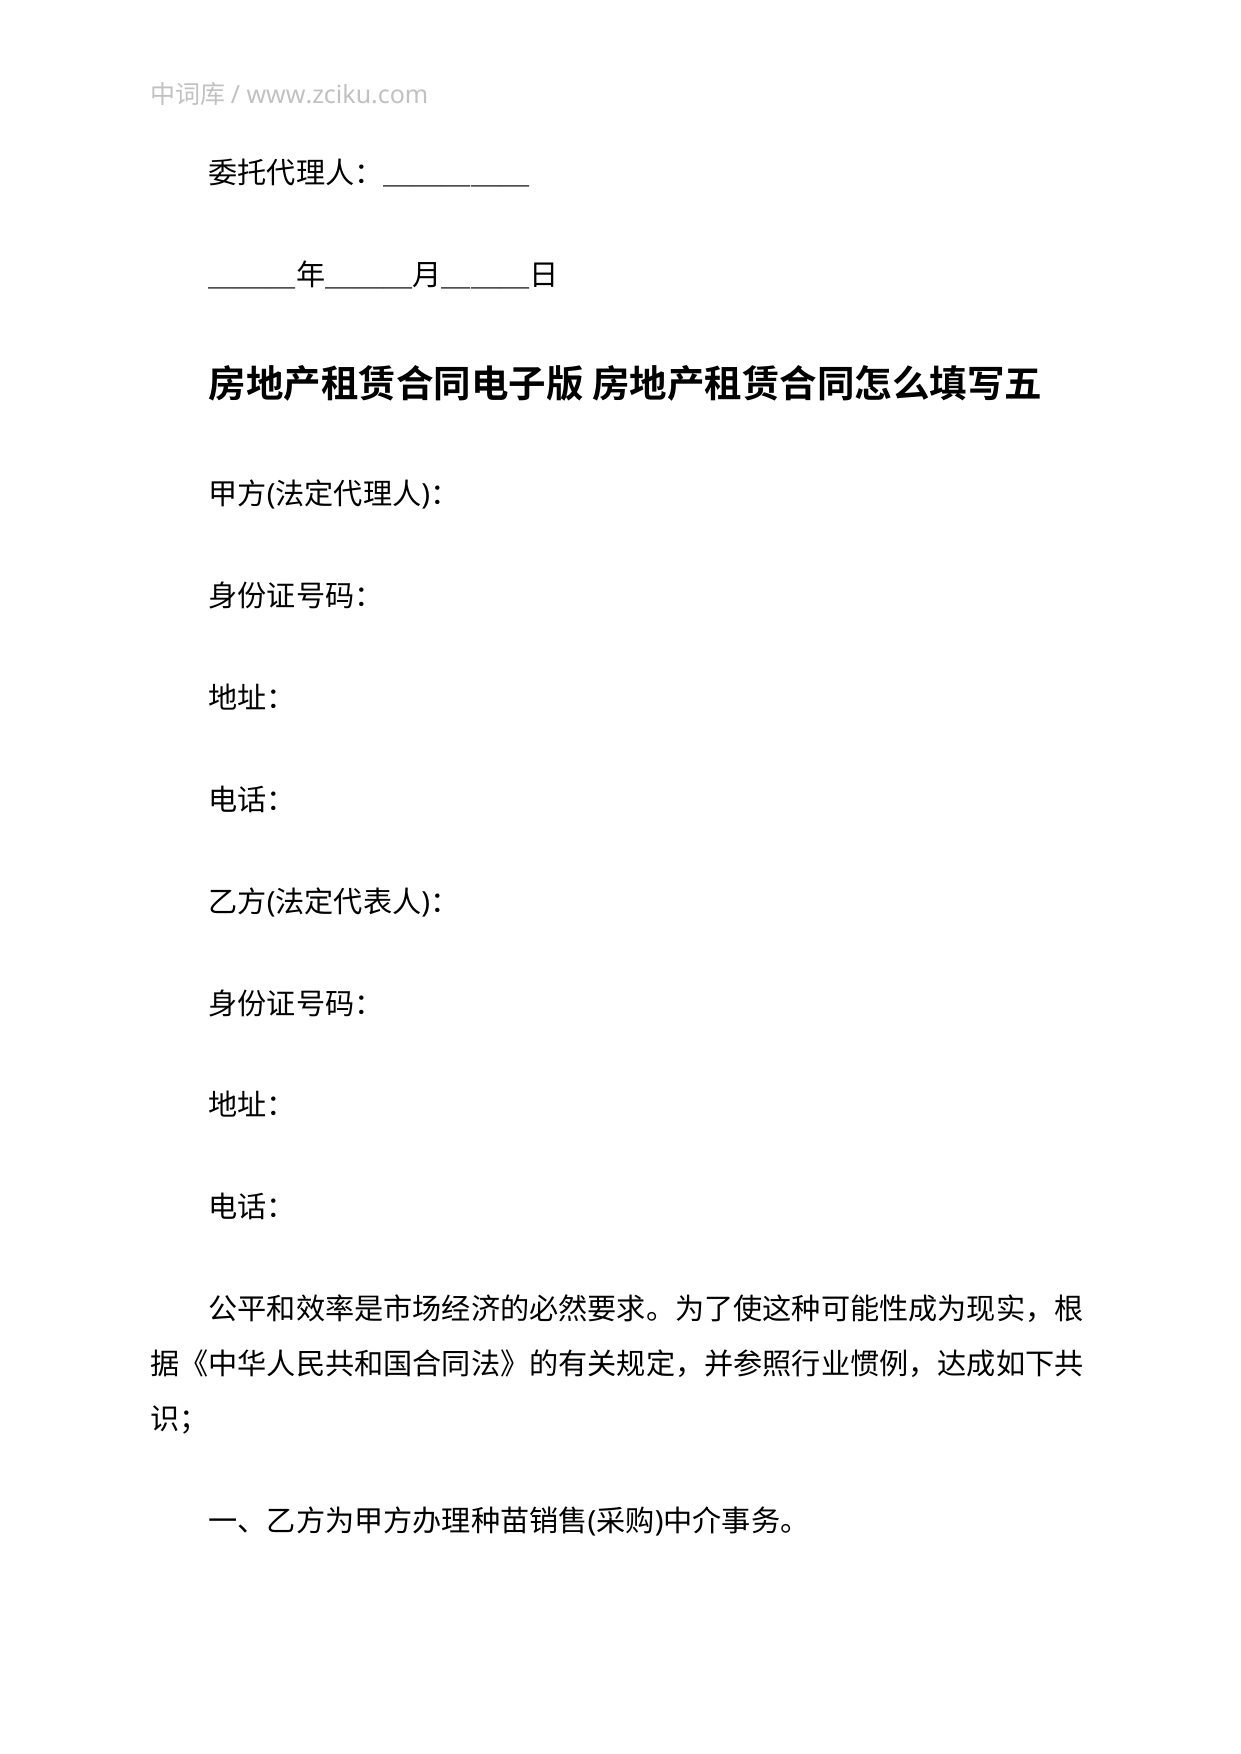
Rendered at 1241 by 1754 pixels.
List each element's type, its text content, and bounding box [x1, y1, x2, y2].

text 一、乙方为甲方办理种苗销售(采购)中介事务。 [150, 1497, 1090, 1539]
text ＿＿＿年＿＿＿月＿＿＿日 [150, 252, 1090, 294]
text 甲方(法定代理人)： [150, 471, 1090, 513]
text 委托代理人：＿＿＿＿＿ [150, 150, 1090, 192]
text 房地产租赁合同电子版 房地产租赁合同怎么填写五 [150, 353, 1090, 408]
text 地址： [150, 1082, 1090, 1124]
text 电话： [150, 1184, 1090, 1226]
text 公平和效率是市场经济的必然要求。为了使这种可能性成为现实，根据《中华人民共和国合同法》的有关规定，并参照行业惯例，达成如下共识； [150, 1286, 1090, 1438]
text 身份证号码： [150, 573, 1090, 615]
text 地址： [150, 675, 1090, 717]
text 身份证号码： [150, 980, 1090, 1022]
text 乙方(法定代表人)： [150, 878, 1090, 921]
text 电话： [150, 776, 1090, 819]
